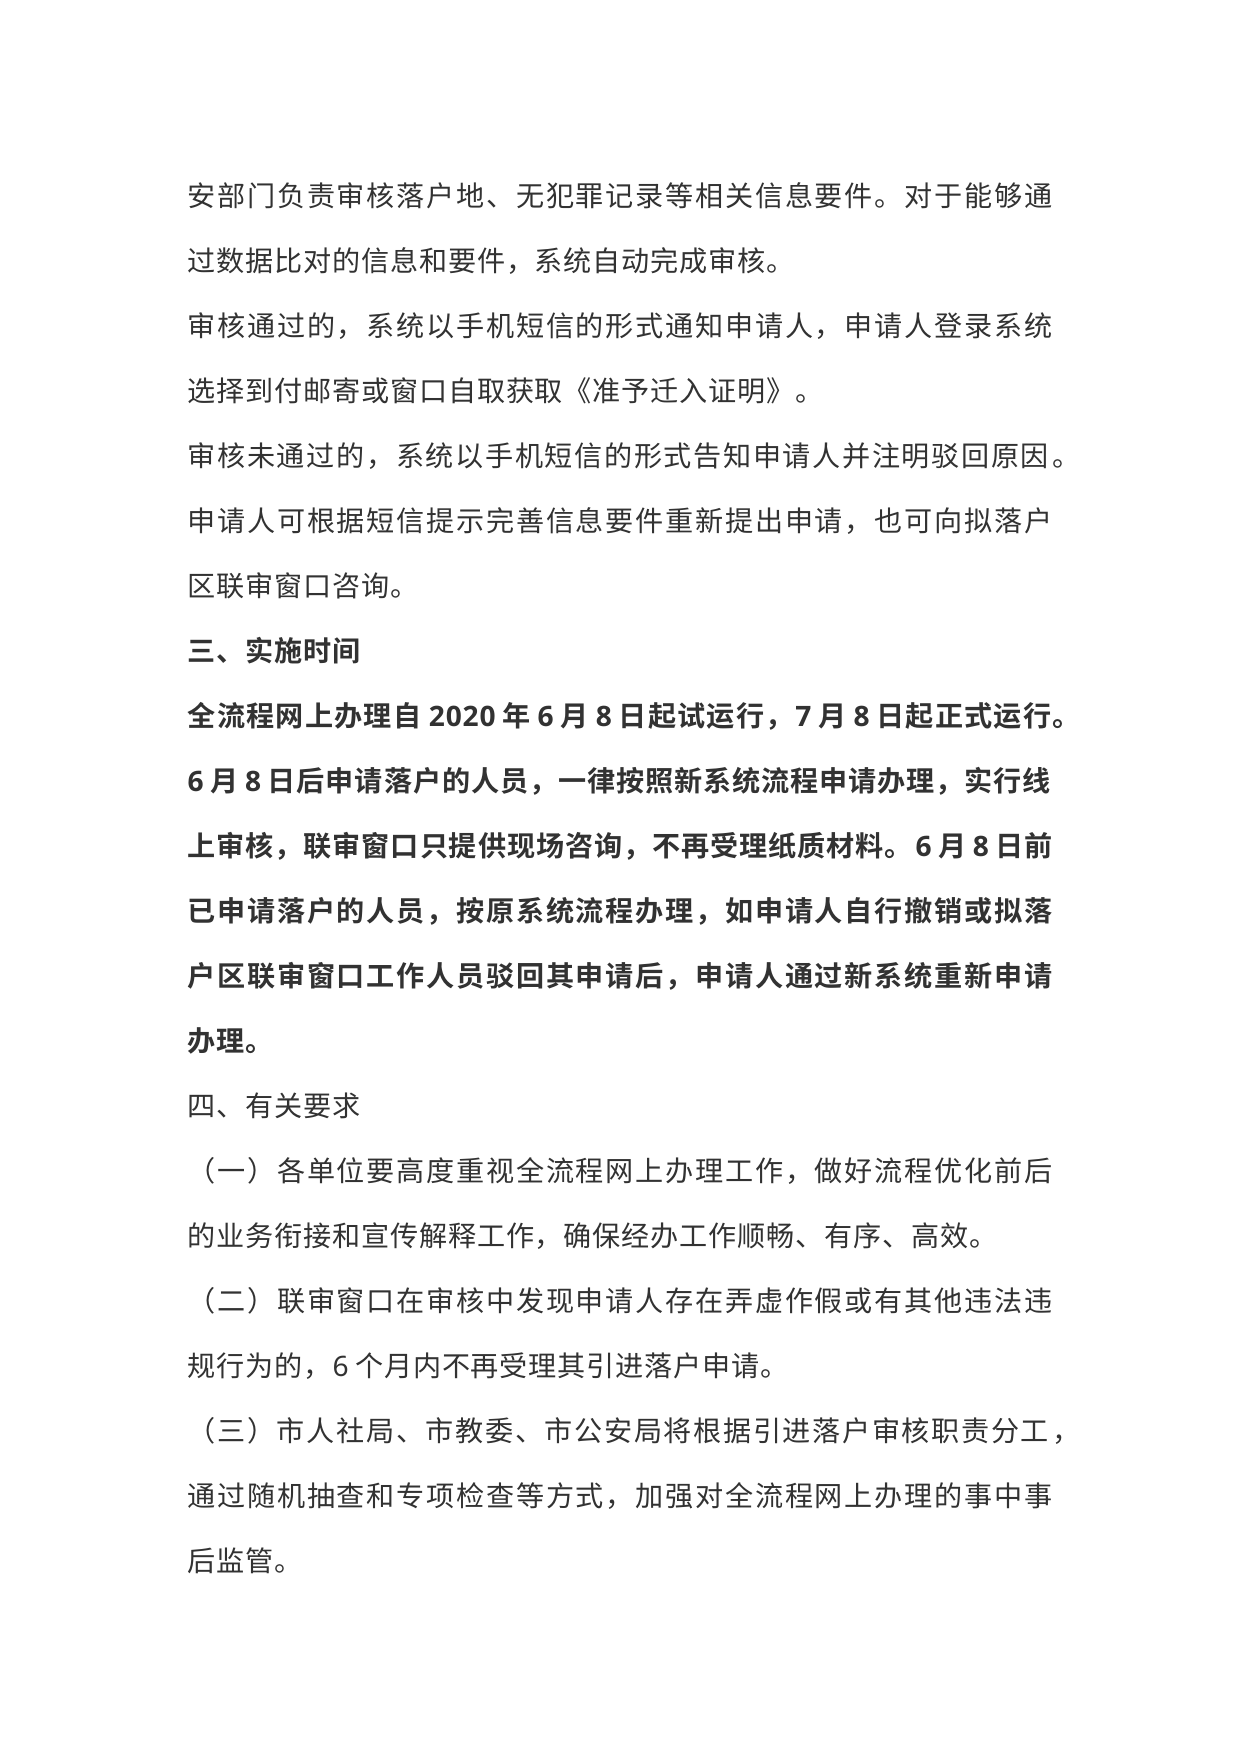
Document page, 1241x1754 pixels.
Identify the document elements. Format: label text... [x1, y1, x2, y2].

text （一）各单位要高度重视全流程网上办理工作，做好流程优化前后的业务衔接和宣传解释工作，确保经办工作顺畅、有序、高效。 [187, 1137, 1053, 1267]
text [187, 162, 1053, 292]
text （三）市人社局、市教委、市公安局将根据引进落户审核职责分工，通过随机抽查和专项检查等方式，加强对全流程网上办理的事中事后监管。 [187, 1397, 1053, 1592]
text 四、有关要求 [187, 1072, 1053, 1137]
text （二）联审窗口在审核中发现申请人存在弄虚作假或有其他违法违规行为的，6个月内不再受理其引进落户申请。 [187, 1267, 1053, 1397]
text 三、实施时间 [187, 617, 1053, 682]
text 审核通过的，系统以手机短信的形式通知申请人，申请人登录系统选择到付邮寄或窗口自取获取《准予迁入证明》。 [187, 292, 1053, 422]
text 审核未通过的，系统以手机短信的形式告知申请人并注明驳回原因。申请人可根据短信提示完善信息要件重新提出申请，也可向拟落户区联审窗口咨询。 [187, 422, 1053, 617]
text 全流程网上办理自2020年6月8日起试运行，7月8日起正式运行。6月8日后申请落户的人员，一律按照新系统流程申请办理，实行线上审核，联审窗口只提供现场咨询，不再受理纸质材料。6月8日前已申请落户的人员，按原系统流程办理，如申请人自行撤销或拟落户区联审窗口工作人员驳回其申请后，申请人通过新系统重新申请办理。 [187, 682, 1053, 1072]
